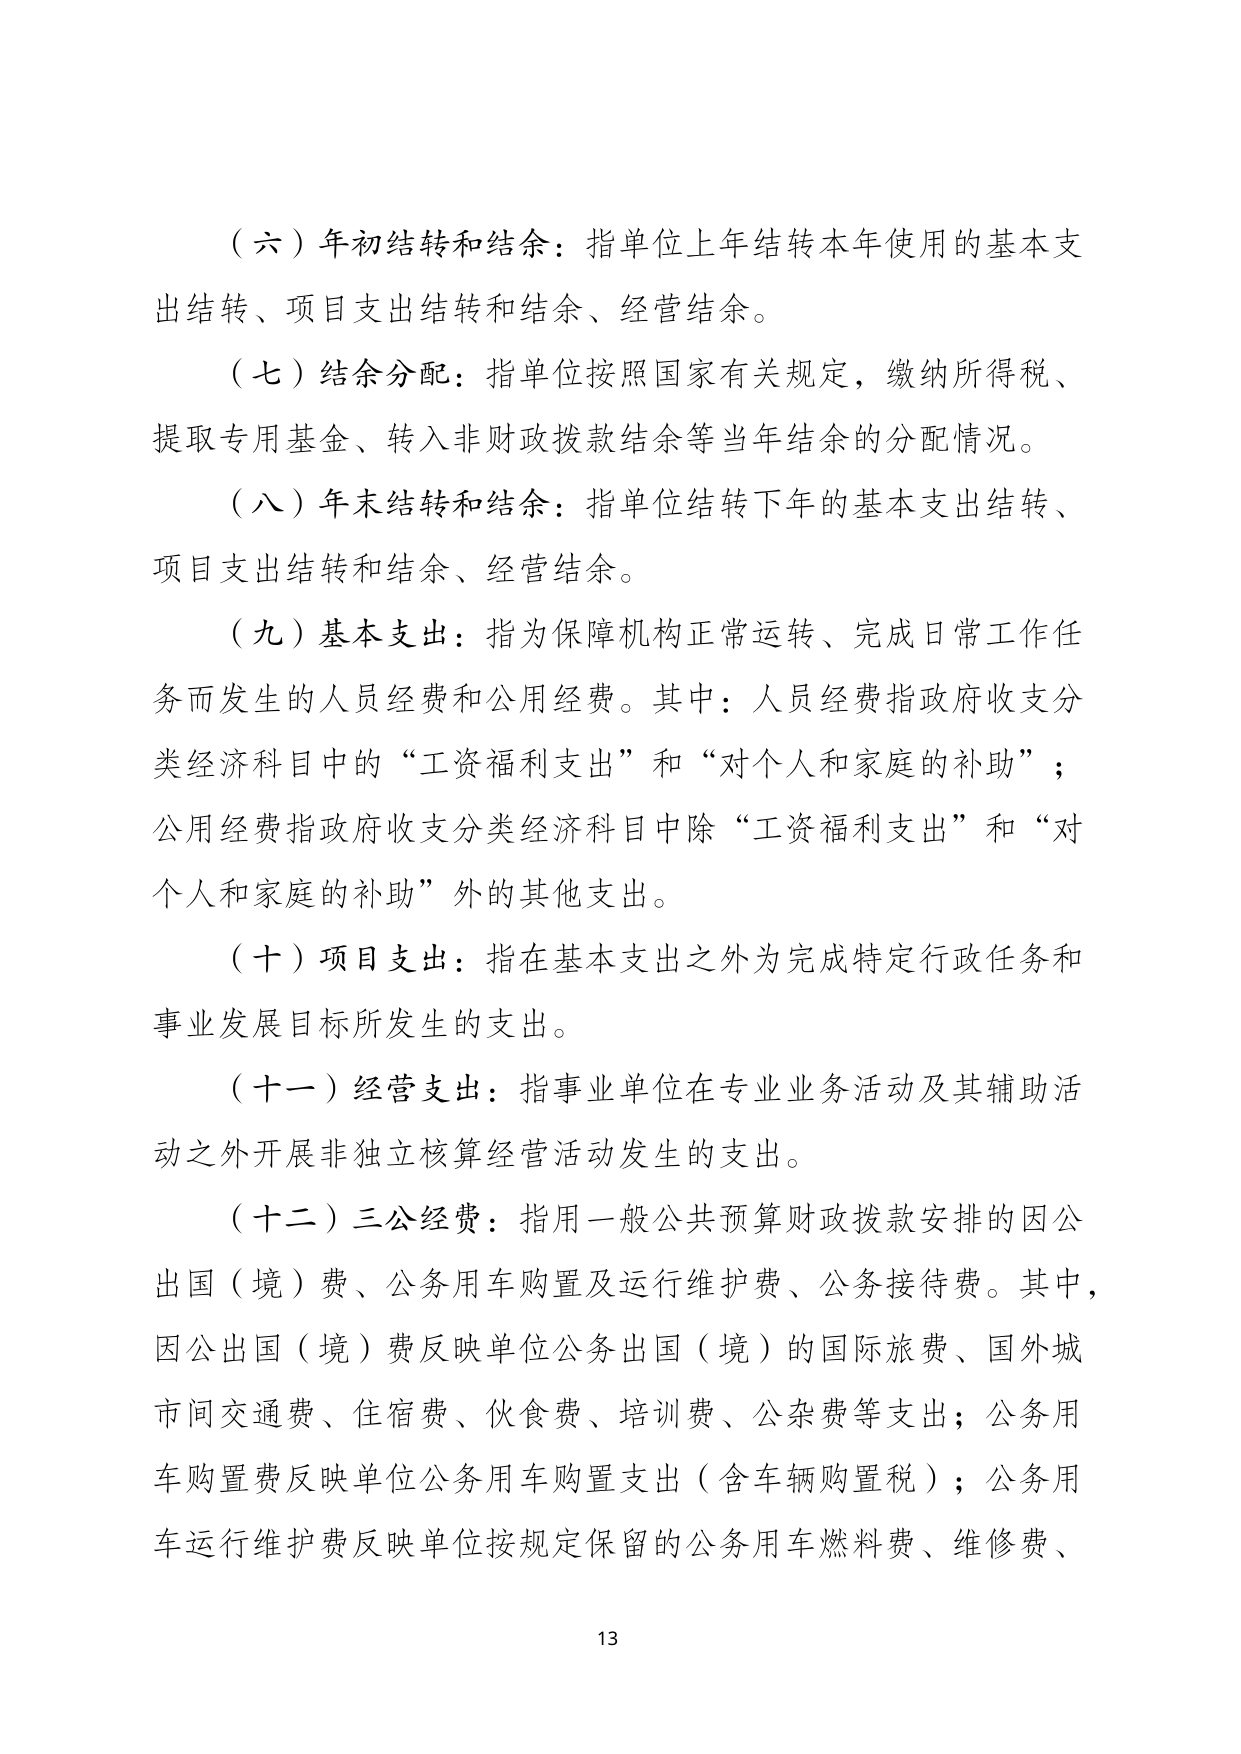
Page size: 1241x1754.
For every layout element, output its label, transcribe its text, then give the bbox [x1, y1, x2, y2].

text （七）结余分配：指单位按照国家有关规定，缴纳所得税、提取专用基金、转入非财政拨款结余等当年结余的分配情况。 [151, 342, 1089, 472]
text （九）基本支出：指为保障机构正常运转、完成日常工作任务而发生的人员经费和公用经费。其中：人员经费指政府收支分类经济科目中的“工资福利支出”和“对个人和家庭的补助”；公用经费指政府收支分类经济科目中除“工资福利支出”和“对个人和家庭的补助”外的其他支出。 [151, 602, 1089, 927]
text （十一）经营支出：指事业单位在专业业务活动及其辅助活动之外开展非独立核算经营活动发生的支出。 [151, 1057, 1089, 1187]
text （六）年初结转和结余：指单位上年结转本年使用的基本支出结转、项目支出结转和结余、经营结余。 [151, 212, 1089, 342]
text （十）项目支出：指在基本支出之外为完成特定行政任务和事业发展目标所发生的支出。 [151, 927, 1089, 1057]
text （八）年末结转和结余：指单位结转下年的基本支出结转、项目支出结转和结余、经营结余。 [151, 472, 1089, 602]
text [151, 1303, 1089, 1577]
